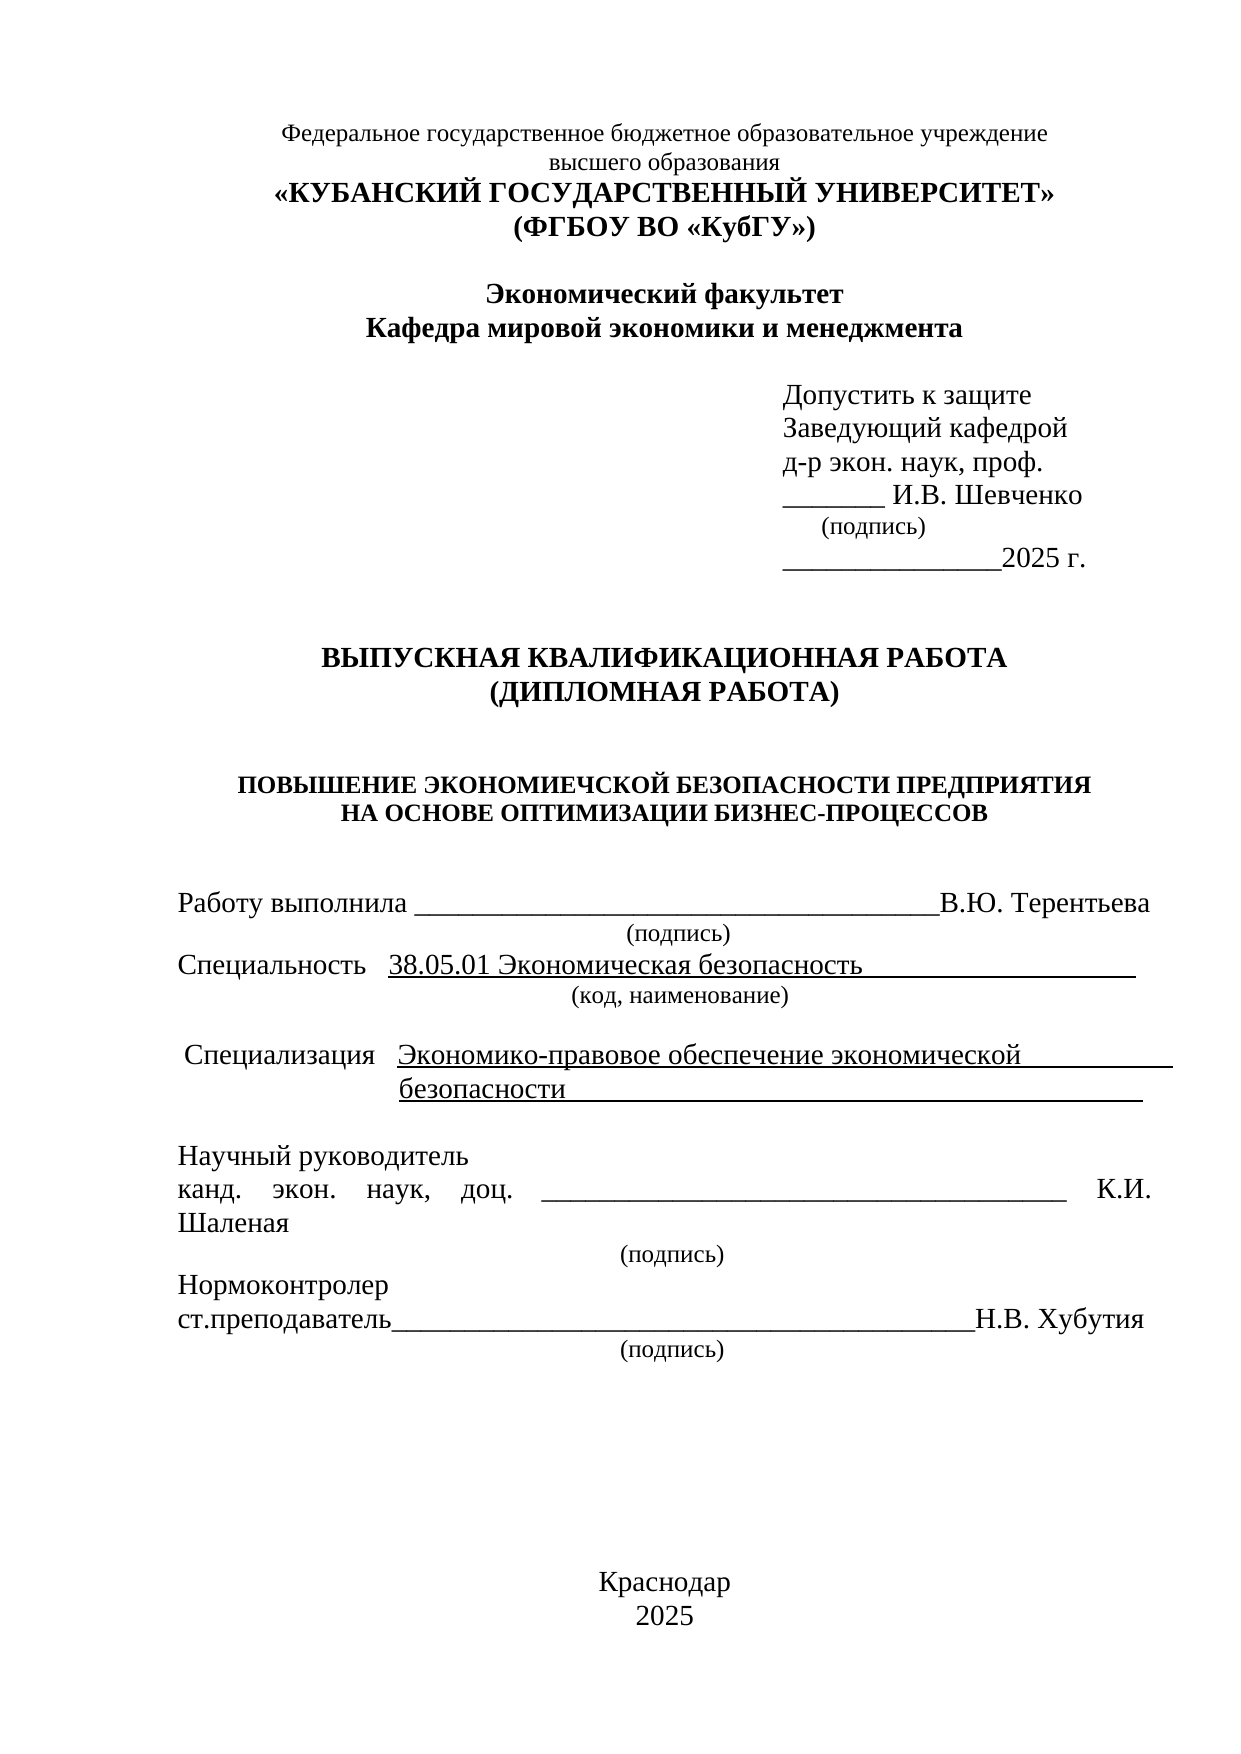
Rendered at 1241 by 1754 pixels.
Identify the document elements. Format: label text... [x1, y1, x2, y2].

text ВЫПУСКНАЯ КВАЛИФИКАЦИОННАЯ РАБОТА [177, 640, 1152, 674]
text НА ОСНОВЕ ОПТИМИЗАЦИИ БИЗНЕС-ПРОЦЕССОВ [177, 798, 1152, 827]
text канд. экон. наук, доц. ____________________________________ К.И. Шаленая [177, 1172, 1152, 1239]
text Научный руководитель [177, 1138, 1152, 1172]
text _______ И.В. Шевченко [783, 477, 1152, 511]
text Специальность 38.05.01 Экономическая безопасность [177, 947, 1152, 981]
text (ДИПЛОМНАЯ РАБОТА) [177, 674, 1152, 707]
text Федеральное государственное бюджетное образовательное учреждение [177, 118, 1152, 147]
text _______________2025 г. [783, 540, 1152, 573]
text д-р экон. наук, проф. [783, 444, 1152, 477]
text ПОВЫШЕНИЕ ЭКОНОМИЕЧСКОЙ БЕЗОПАСНОСТИ ПРЕДПРИЯТИЯ [177, 770, 1152, 798]
text (код, наименование) [177, 981, 1152, 1009]
text (подпись) [546, 918, 1152, 947]
text Допустить к защите [783, 377, 1152, 410]
text (подпись) [783, 511, 1152, 540]
text высшего образования [177, 147, 1152, 176]
text ст.преподаватель________________________________________Н.В. Хубутия [177, 1301, 1152, 1334]
text Нормоконтролер [177, 1267, 1152, 1301]
text Работу выполнила ____________________________________В.Ю. Терентьева [177, 885, 1152, 918]
text Специализация Экономико-правовое обеспечение экономической безопасности [133, 1037, 1181, 1104]
text (ФГБОУ ВО «КубГУ») [177, 209, 1152, 243]
text (подпись) [546, 1334, 1152, 1363]
text 2025 [177, 1598, 1152, 1632]
text Заведующий кафедрой [783, 410, 1152, 444]
text «КУБАНСКИЙ ГОСУДАРСТВЕННЫЙ УНИВЕРСИТЕТ» [177, 176, 1152, 209]
text (подпись) [546, 1239, 1152, 1267]
text Кафедра мировой экономики и менеджмента [177, 310, 1152, 343]
text Краснодар [177, 1564, 1152, 1598]
text Экономический факультет [177, 276, 1152, 310]
